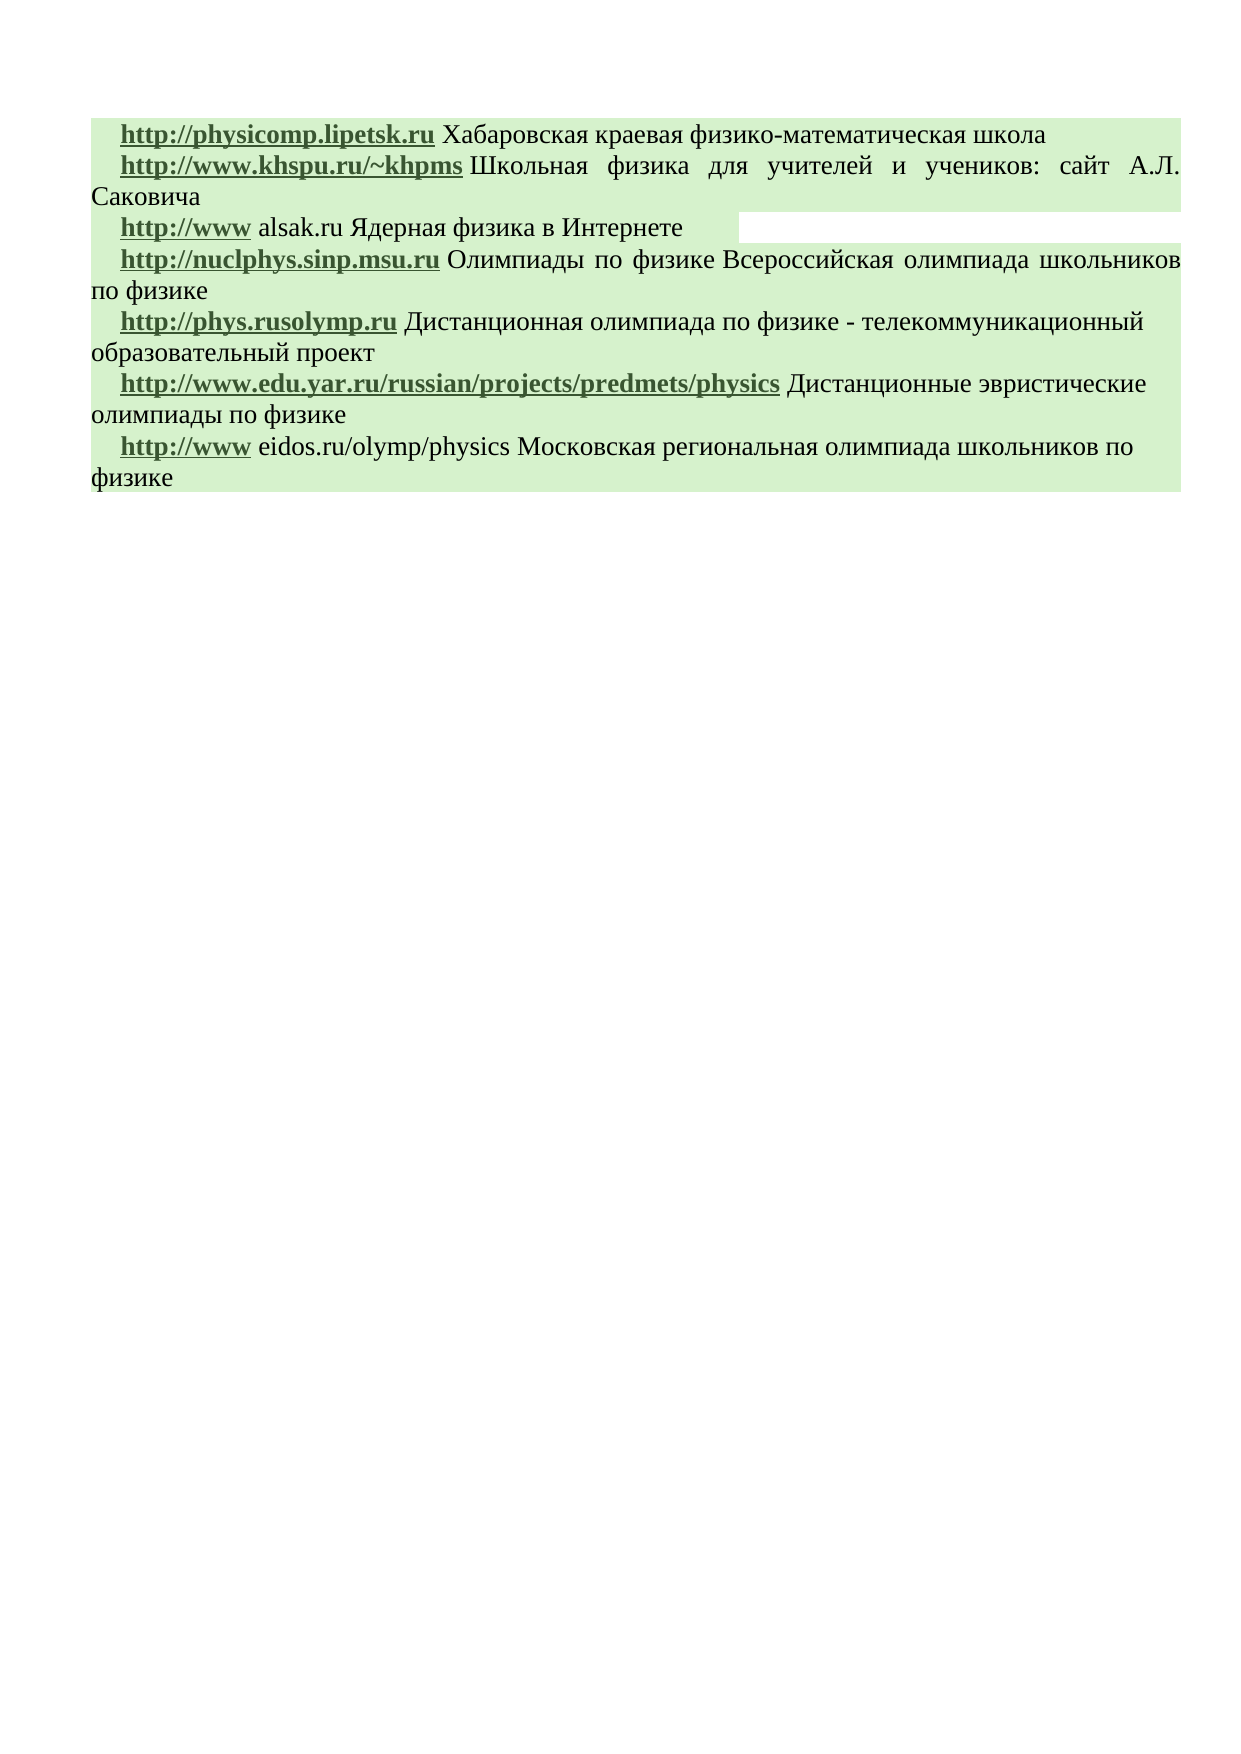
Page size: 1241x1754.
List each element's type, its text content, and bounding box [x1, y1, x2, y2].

text http://www eidos.ru/olymp/physics Московская региональная олимпиада школьников по физике [91, 429, 1181, 492]
text http://phys.rusolymp.ru Дистанционная олимпиада по физике - телекоммуникационный образовательный проект [91, 305, 1181, 367]
text http://www.khspu.ru/~khpms Школьная физика для учителей и учеников: сайт А.Л. Саковича [91, 149, 1181, 212]
text http://nuclphys.sinp.msu.ru Олимпиады по физике Всероссийская олимпиада школьников по физике [91, 243, 1181, 305]
text http://www.edu.yar.ru/russian/projects/predmets/physics Дистанционные эвристические олимпиады по физике [91, 367, 1181, 429]
text http://www alsak.ru Ядерная физика в Интернете [91, 212, 739, 243]
text http://physicomp.lipetsk.ru Хабаровская краевая физико-математическая школа [91, 118, 1181, 149]
